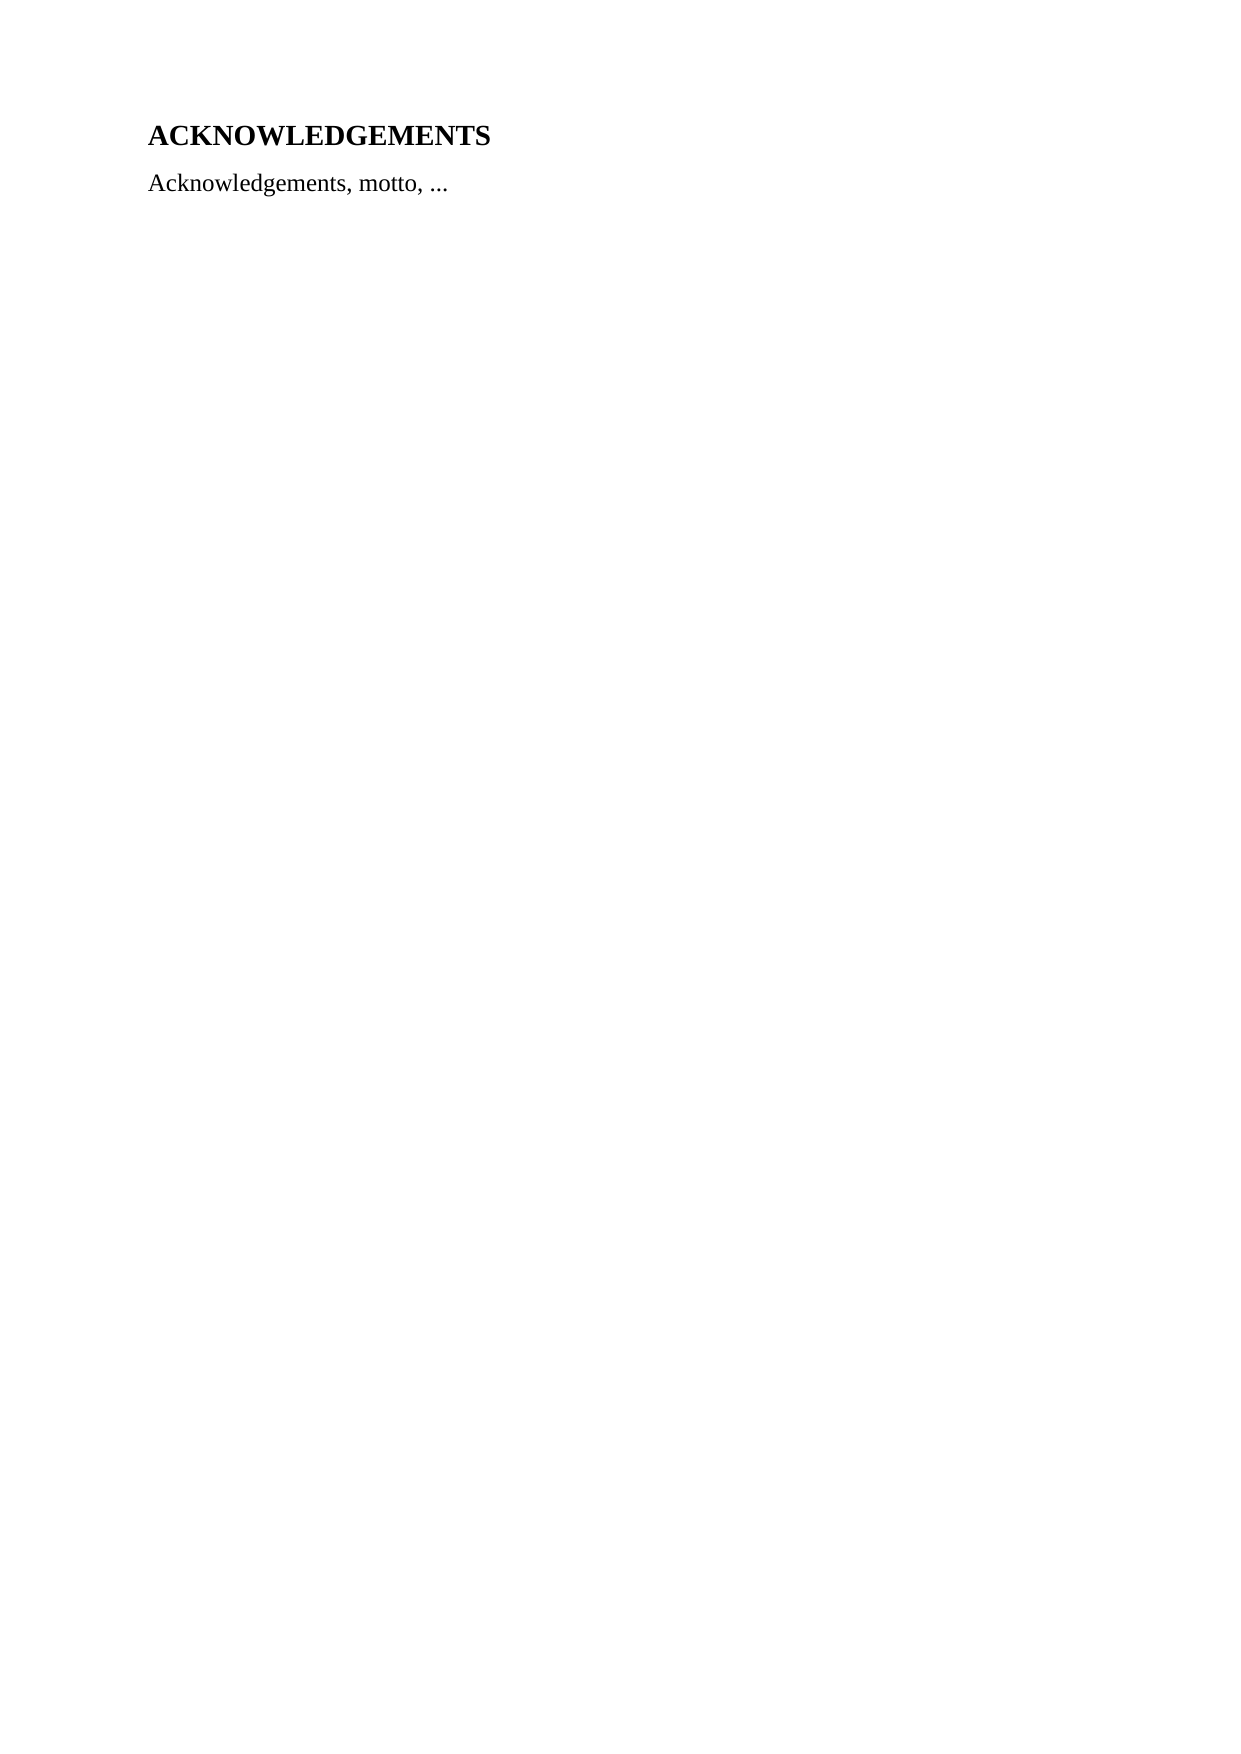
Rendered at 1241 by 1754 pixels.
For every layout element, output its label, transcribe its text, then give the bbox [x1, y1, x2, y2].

text Acknowledgements, motto, ... [148, 168, 1152, 197]
text Keywords: Acknowledgements [148, 118, 1152, 152]
